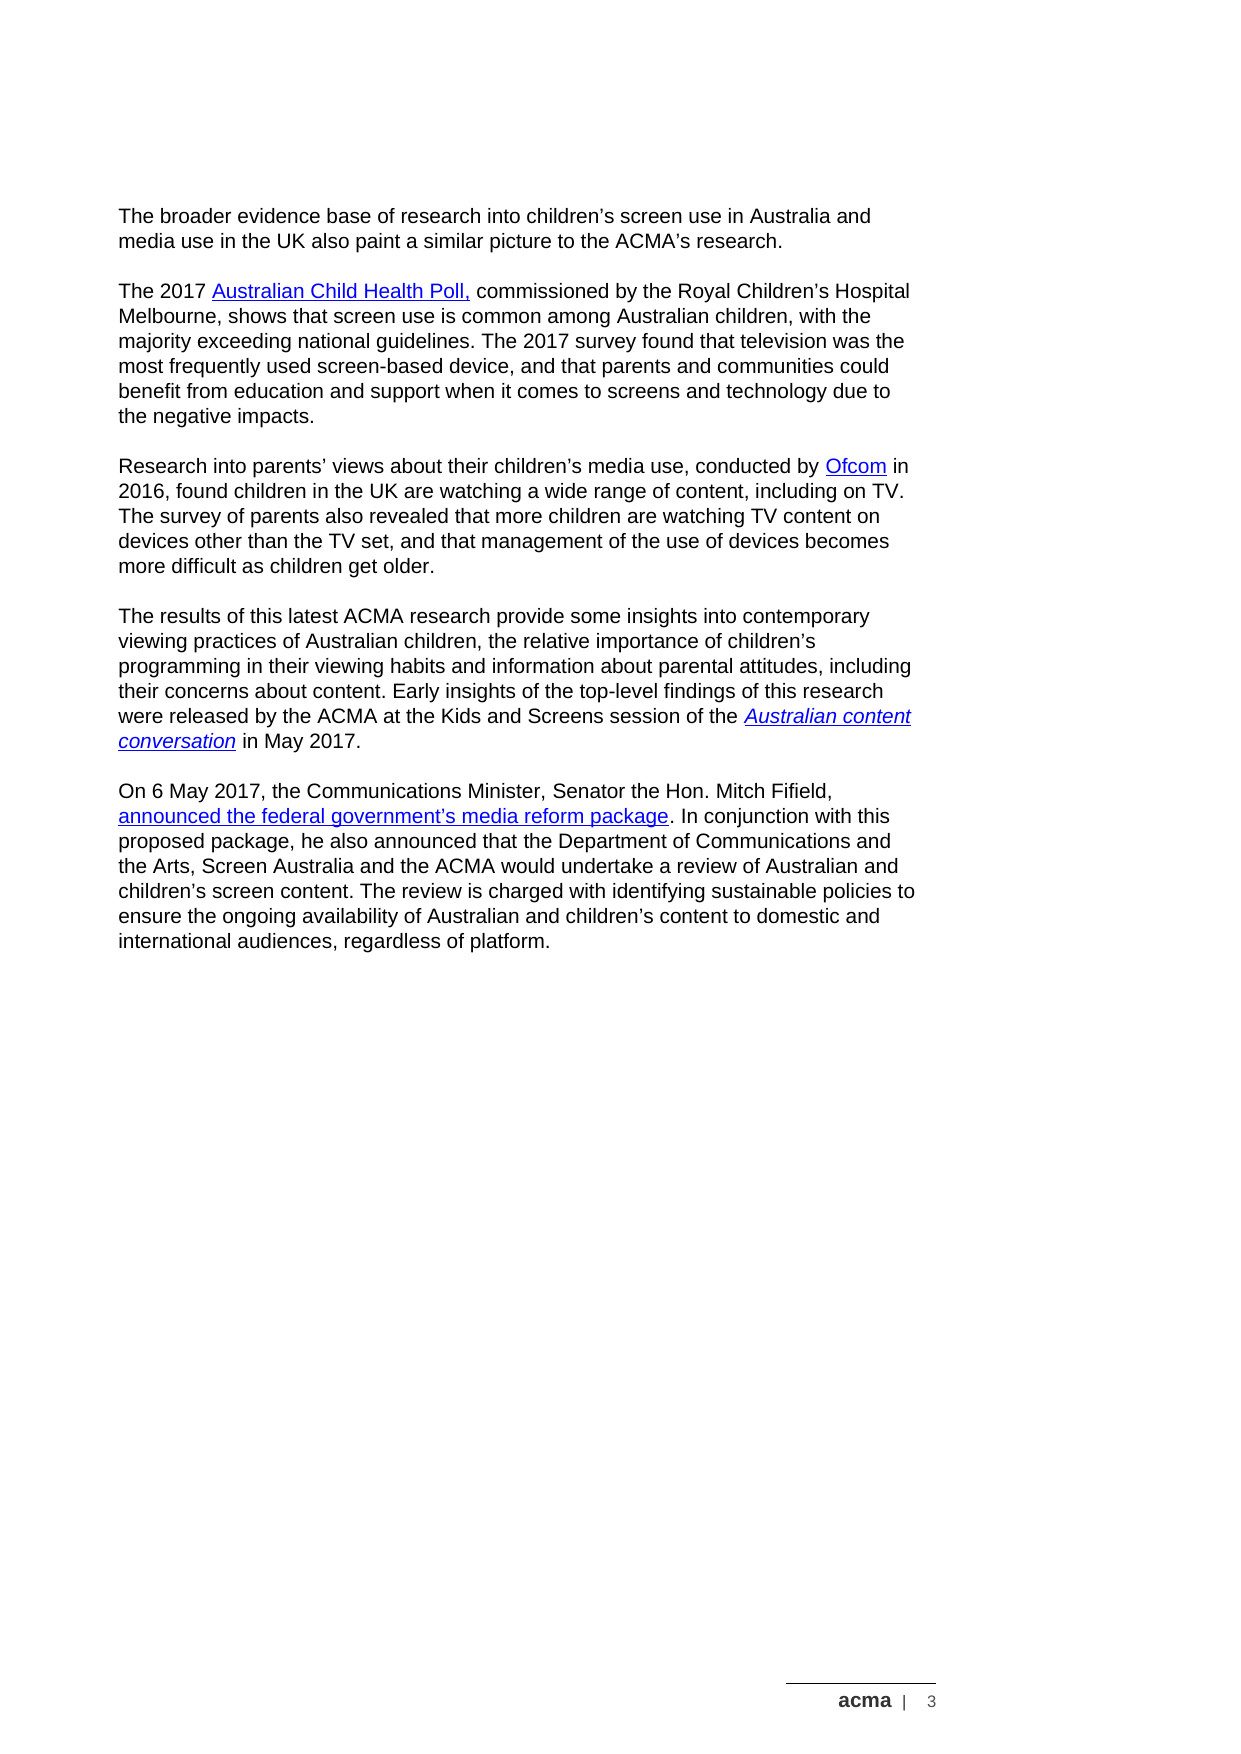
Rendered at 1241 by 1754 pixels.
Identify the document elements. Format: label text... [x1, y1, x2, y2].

text The broader evidence base of research into children’s screen use in Australia and media use in the UK also paint a similar picture to the ACMA’s research. [118, 203, 917, 253]
text The 2017 Australian Child Health Poll, commissioned by the Royal Children’s Hospital Melbourne, shows that screen use is common among Australian children, with the majority exceeding national guidelines. The 2017 survey found that television was the most frequently used screen-based device, and that parents and communities could benefit from education and support when it comes to screens and technology due to the negative impacts. [118, 278, 917, 428]
text Research into parents’ views about their children’s media use, conducted by Ofcom in 2016, found children in the UK are watching a wide range of content, including on TV. The survey of parents also revealed that more children are watching TV content on devices other than the TV set, and that management of the use of devices becomes more difficult as children get older. [118, 453, 917, 578]
text On 6 May 2017, the Communications Minister, Senator the Hon. Mitch Fifield, announced the federal government’s media reform package. In conjunction with this proposed package, he also announced that the Department of Communications and the Arts, Screen Australia and the ACMA would undertake a review of Australian and children’s screen content. The review is charged with identifying sustainable policies to ensure the ongoing availability of Australian and children’s content to domestic and international audiences, regardless of platform. [118, 778, 917, 953]
text The results of this latest ACMA research provide some insights into contemporary viewing practices of Australian children, the relative importance of children’s programming in their viewing habits and information about parental attitudes, including their concerns about content. Early insights of the top-level findings of this research were released by the ACMA at the Kids and Screens session of the Australian content conversation in May 2017. [118, 603, 917, 753]
